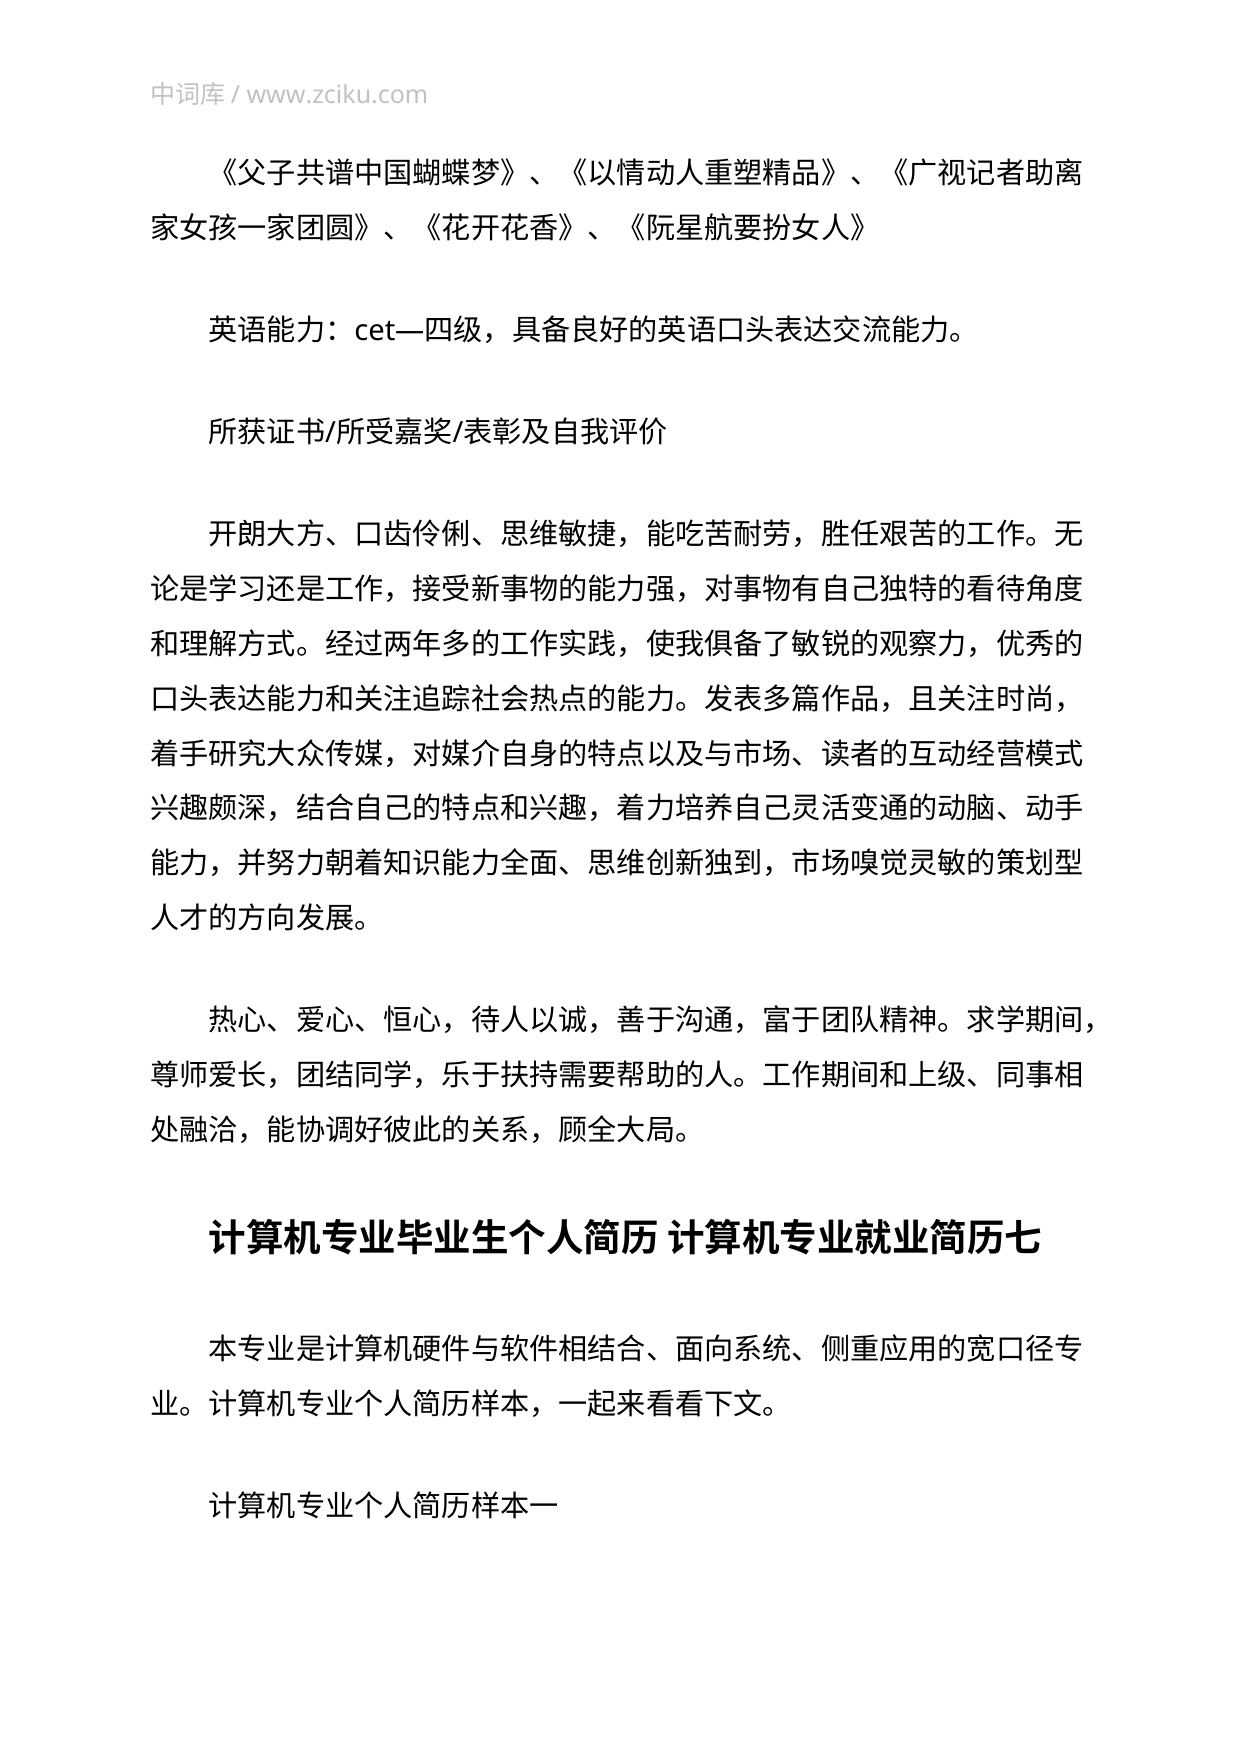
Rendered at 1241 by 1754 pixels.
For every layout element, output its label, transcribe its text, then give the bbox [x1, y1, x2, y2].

text 计算机专业个人简历样本一 [150, 1482, 1090, 1524]
text 所获证书/所受嘉奖/表彰及自我评价 [150, 409, 1090, 451]
text 英语能力：cet—四级，具备良好的英语口头表达交流能力。 [150, 307, 1090, 349]
text 计算机专业毕业生个人简历 计算机专业就业简历七 [150, 1208, 1090, 1262]
text 《父子共谱中国蝴蝶梦》、《以情动人重塑精品》、《广视记者助离家女孩一家团圆》、《花开花香》、《阮星航要扮女人》 [150, 150, 1090, 247]
text 本专业是计算机硬件与软件相结合、面向系统、侧重应用的宽口径专业。计算机专业个人简历样本，一起来看看下文。 [150, 1326, 1090, 1423]
text 开朗大方、口齿伶俐、思维敏捷，能吃苦耐劳，胜任艰苦的工作。无论是学习还是工作，接受新事物的能力强，对事物有自己独特的看待角度和理解方式。经过两年多的工作实践，使我俱备了敏锐的观察力，优秀的口头表达能力和关注追踪社会热点的能力。发表多篇作品，且关注时尚，着手研究大众传媒，对媒介自身的特点以及与市场、读者的互动经营模式兴趣颇深，结合自己的特点和兴趣，着力培养自己灵活变通的动脑、动手能力，并努力朝着知识能力全面、思维创新独到，市场嗅觉灵敏的策划型人才的方向发展。 [150, 511, 1090, 937]
text 热心、爱心、恒心，待人以诚，善于沟通，富于团队精神。求学期间，尊师爱长，团结同学，乐于扶持需要帮助的人。工作期间和上级、同事相处融洽，能协调好彼此的关系，顾全大局。 [150, 997, 1090, 1149]
